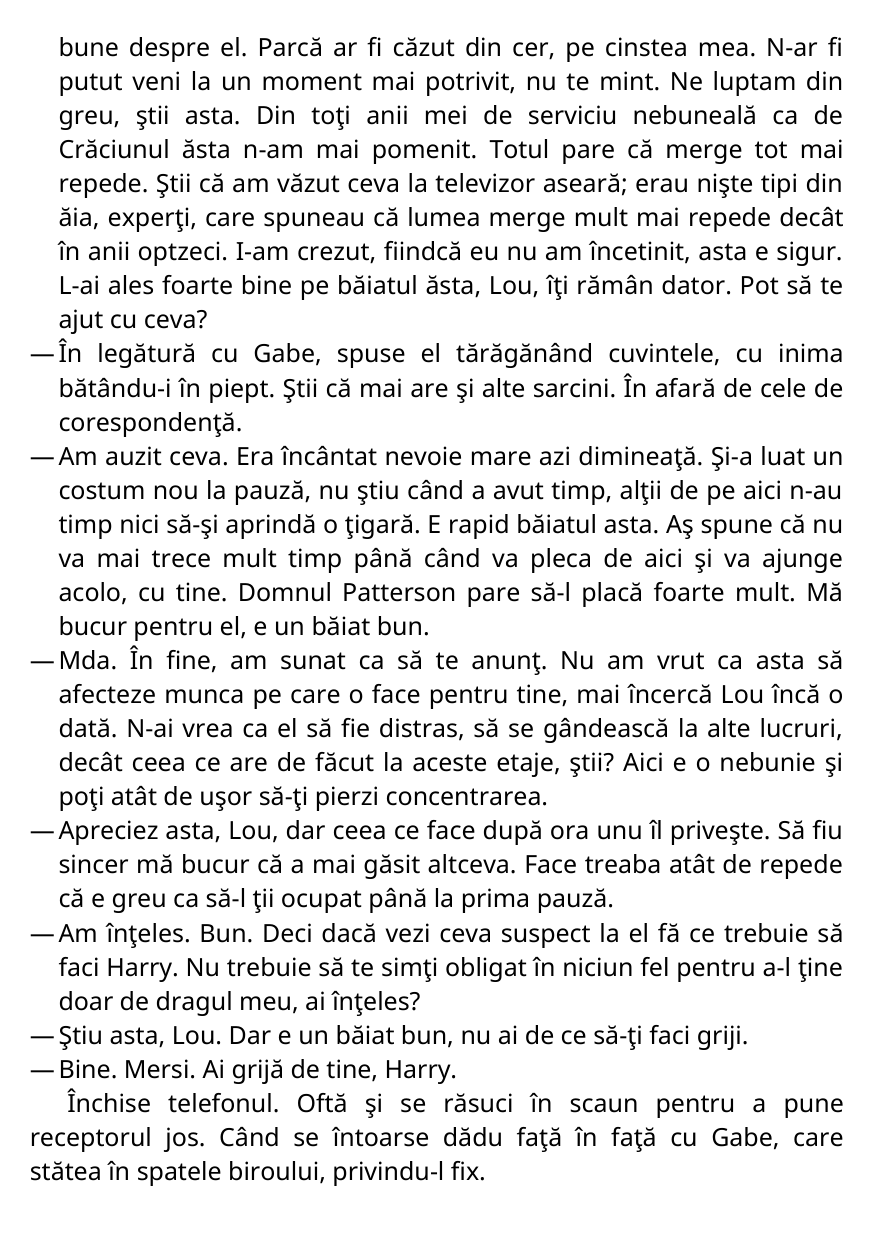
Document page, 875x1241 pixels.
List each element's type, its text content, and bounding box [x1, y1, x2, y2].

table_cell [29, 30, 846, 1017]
text Închise telefonul. Oftă şi se răsuci în scaun pentru a pune receptorul jos. Când se întoarse dădu faţă în faţă cu Gabe, care stătea în spatele biroului, privindu-l fix. [29, 1086, 844, 1188]
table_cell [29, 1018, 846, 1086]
